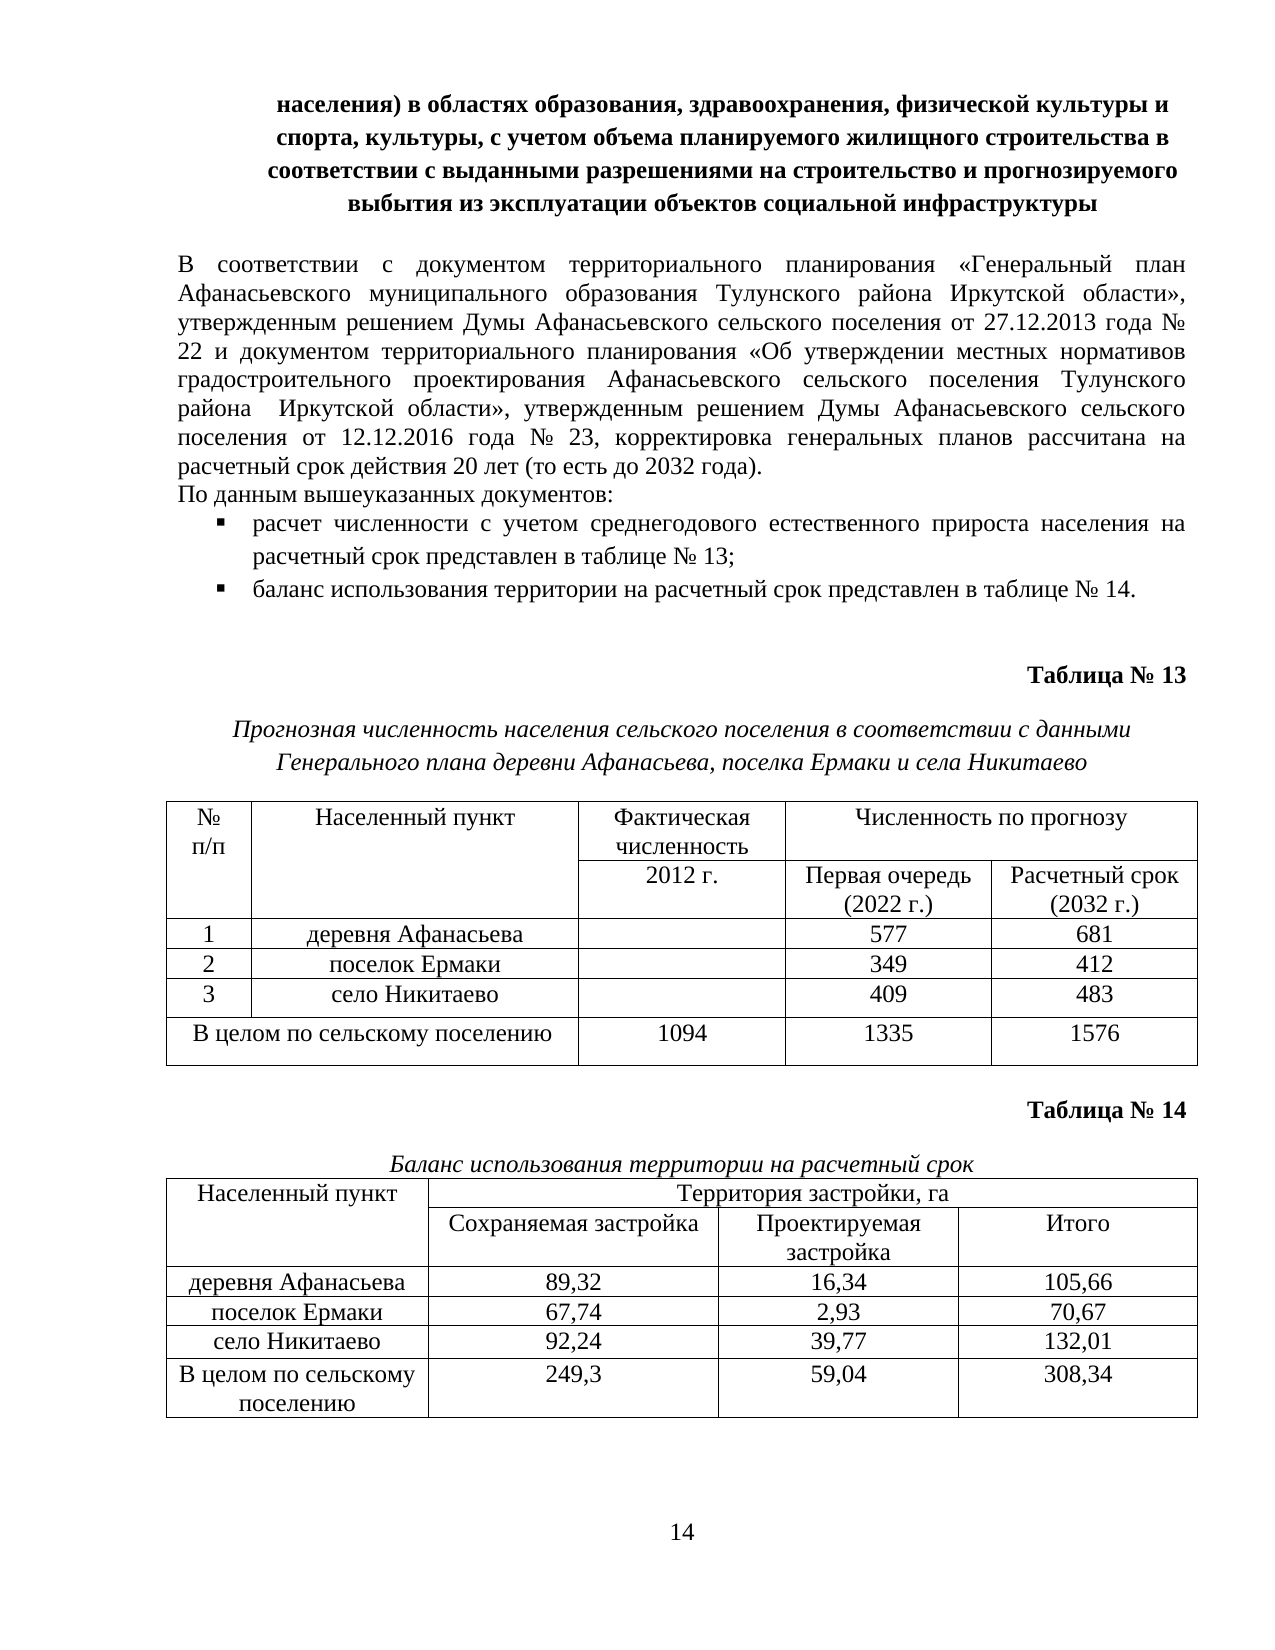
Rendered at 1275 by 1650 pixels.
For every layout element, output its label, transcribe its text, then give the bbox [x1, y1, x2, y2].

text Баланс использования территории на расчетный срок [177, 1149, 1186, 1177]
table_cell 59,04 [719, 1359, 958, 1417]
table_cell село Никитаево [252, 979, 578, 1017]
table_cell поселок Ермаки [167, 1297, 428, 1325]
table_cell 577 [786, 919, 991, 948]
table_cell В целом по сельскому поселению [167, 1018, 578, 1065]
table_header Населенный пункт [252, 802, 578, 918]
table_cell деревня Афанасьева [252, 919, 578, 948]
table_cell 409 [786, 979, 991, 1017]
table_cell 1094 [579, 1018, 785, 1065]
table_header Населенный пункт [167, 1179, 428, 1266]
list расчет численности с учетом среднегодового естественного прироста населения на расчетный срок представлен в таблице № 13; [215, 508, 1186, 570]
table_cell деревня Афанасьева [167, 1267, 428, 1296]
table_cell Сохраняемая застройка [429, 1208, 718, 1266]
table_cell 70,67 [959, 1297, 1197, 1325]
text Таблица № 14 [177, 1095, 1186, 1124]
text Прогнозная численность населения сельского поселения в соответствии с данными Генерального плана деревни Афанасьева, поселка Ермаки и села Никитаево [177, 714, 1186, 776]
table_cell 3 [167, 979, 251, 1017]
table_cell село Никитаево [167, 1326, 428, 1358]
table_cell 89,32 [429, 1267, 718, 1296]
table_cell В целом по сельскому поселению [167, 1359, 428, 1417]
table_cell 2 [167, 949, 251, 978]
table_cell Итого [959, 1208, 1197, 1266]
table_cell поселок Ермаки [252, 949, 578, 978]
table_cell 681 [992, 919, 1197, 948]
table_cell 1576 [992, 1018, 1197, 1065]
table_cell 16,34 [719, 1267, 958, 1296]
table_cell 2,93 [719, 1297, 958, 1325]
table_header Численность по прогнозу [786, 802, 1197, 859]
table_cell [579, 919, 785, 948]
table_header Территория застройки, га [429, 1179, 1197, 1207]
text По данным вышеуказанных документов: [177, 479, 1186, 508]
table_cell 92,24 [429, 1326, 718, 1358]
table_cell Проектируемая застройка [719, 1208, 958, 1266]
table_cell 2012 г. [579, 861, 785, 918]
table_cell 67,74 [429, 1297, 718, 1325]
table_cell Расчетный срок (2032 г.) [992, 861, 1197, 918]
table_cell [579, 949, 785, 978]
text В соответствии с документом территориального планирования «Генеральный план Афанасьевского муниципального образования Тулунского района Иркутской области», утвержденным решением Думы Афанасьевского сельского поселения от 27.12.2013 года № 22 и документом территориального планирования «Об утверждении местных нормативов градостроительного проектирования Афанасьевского сельского поселения Тулунского района Иркутской области», утвержденным решением Думы Афанасьевского сельского поселения от 12.12.2016 года № 23, корректировка генеральных планов рассчитана на расчетный срок действия 20 лет (то есть до 2032 года). [177, 249, 1186, 479]
table_cell 412 [992, 949, 1197, 978]
table_cell [579, 979, 785, 1017]
table_cell 1335 [786, 1018, 991, 1065]
list баланс использования территории на расчетный срок представлен в таблице № 14. [215, 574, 1186, 603]
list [222, 89, 1186, 216]
table_cell 105,66 [959, 1267, 1197, 1296]
table_header № п/п [167, 802, 251, 918]
table_cell 249,3 [429, 1359, 718, 1417]
table_header Фактическая численность [579, 802, 785, 859]
table_cell 39,77 [719, 1326, 958, 1358]
table_cell 349 [786, 949, 991, 978]
table_cell 308,34 [959, 1359, 1197, 1417]
table_cell 132,01 [959, 1326, 1197, 1358]
text Таблица № 13 [177, 660, 1186, 689]
table_cell 1 [167, 919, 251, 948]
table_cell 483 [992, 979, 1197, 1017]
table_cell Первая очередь (2022 г.) [786, 861, 991, 918]
